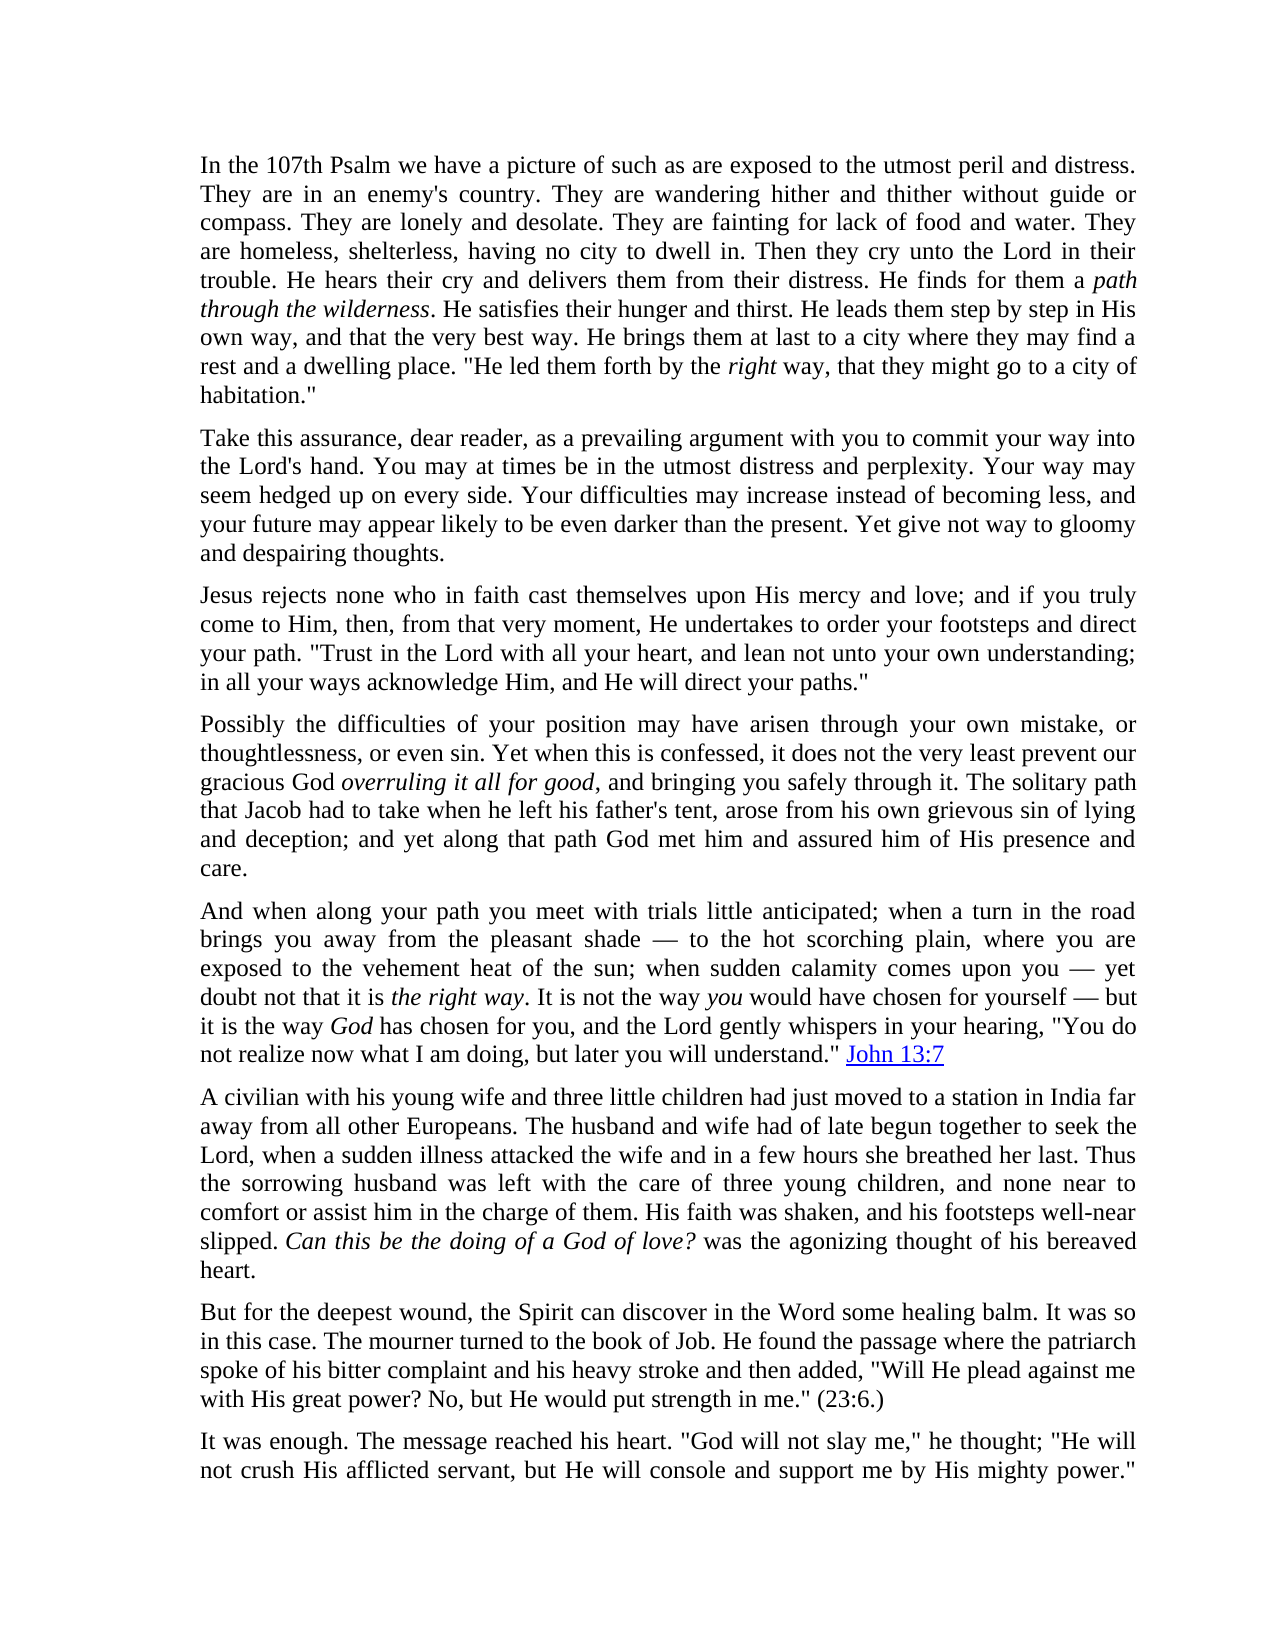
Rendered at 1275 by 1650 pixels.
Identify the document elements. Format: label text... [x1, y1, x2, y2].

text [200, 1426, 1137, 1484]
text A civilian with his young wife and three little children had just moved to a station in India far away from all other Europeans. The husband and wife had of late begun together to seek the Lord, when a sudden illness attacked the wife and in a few hours she breathed her last. Thus the sorrowing husband was left with the care of three young children, and none near to comfort or assist him in the charge of them. His faith was shaken, and his footsteps well-near slipped. Can this be the doing of a God of love? was the agonizing thought of his bereaved heart. [200, 1082, 1137, 1283]
text Jesus rejects none who in faith cast themselves upon His mercy and love; and if you truly come to Him, then, from that very moment, He undertakes to order your footsteps and direct your path. "Trust in the Lord with all your heart, and lean not unto your own understanding; in all your ways acknowledge Him, and He will direct your paths." [200, 580, 1137, 695]
text Take this assurance, dear reader, as a prevailing argument with you to commit your way into the Lord's hand. You may at times be in the utmost distress and perplexity. Your way may seem hedged up on every side. Your difficulties may increase instead of becoming less, and your future may appear likely to be even darker than the present. Yet give not way to gloomy and despairing thoughts. [200, 423, 1137, 566]
text In the 107th Psalm we have a picture of such as are exposed to the utmost peril and distress. They are in an enemy's country. They are wandering hither and thither without guide or compass. They are lonely and desolate. They are fainting for lack of food and water. They are homeless, shelterless, having no city to dwell in. Then they cry unto the Lord in their trouble. He hears their cry and delivers them from their distress. He finds for them a path through the wilderness. He satisfies their hunger and thirst. He leads them step by step in His own way, and that the very best way. He brings them at last to a city where they may find a rest and a dwelling place. "He led them forth by the right way, that they might go to a city of habitation." [200, 150, 1137, 409]
text But for the deepest wound, the Spirit can discover in the Word some healing balm. It was so in this case. The mourner turned to the book of Job. He found the passage where the patriarch spoke of his bitter complaint and his heavy stroke and then added, "Will He plead against me with His great power? No, but He would put strength in me." (23:6.) [200, 1297, 1137, 1412]
text And when along your path you meet with trials little anticipated; when a turn in the road brings you away from the pleasant shade — to the hot scorching plain, where you are exposed to the vehement heat of the sun; when sudden calamity comes upon you — yet doubt not that it is the right way. It is not the way you would have chosen for yourself — but it is the way God has chosen for you, and the Lord gently whispers in your hearing, "You do not realize now what I am doing, but later you will understand." John 13:7 [200, 896, 1137, 1068]
text Possibly the difficulties of your position may have arisen through your own mistake, or thoughtlessness, or even sin. Yet when this is confessed, it does not the very least prevent our gracious God overruling it all for good, and bringing you safely through it. The solitary path that Jacob had to take when he left his father's tent, arose from his own grievous sin of lying and deception; and yet along that path God met him and assured him of His presence and care. [200, 709, 1137, 882]
